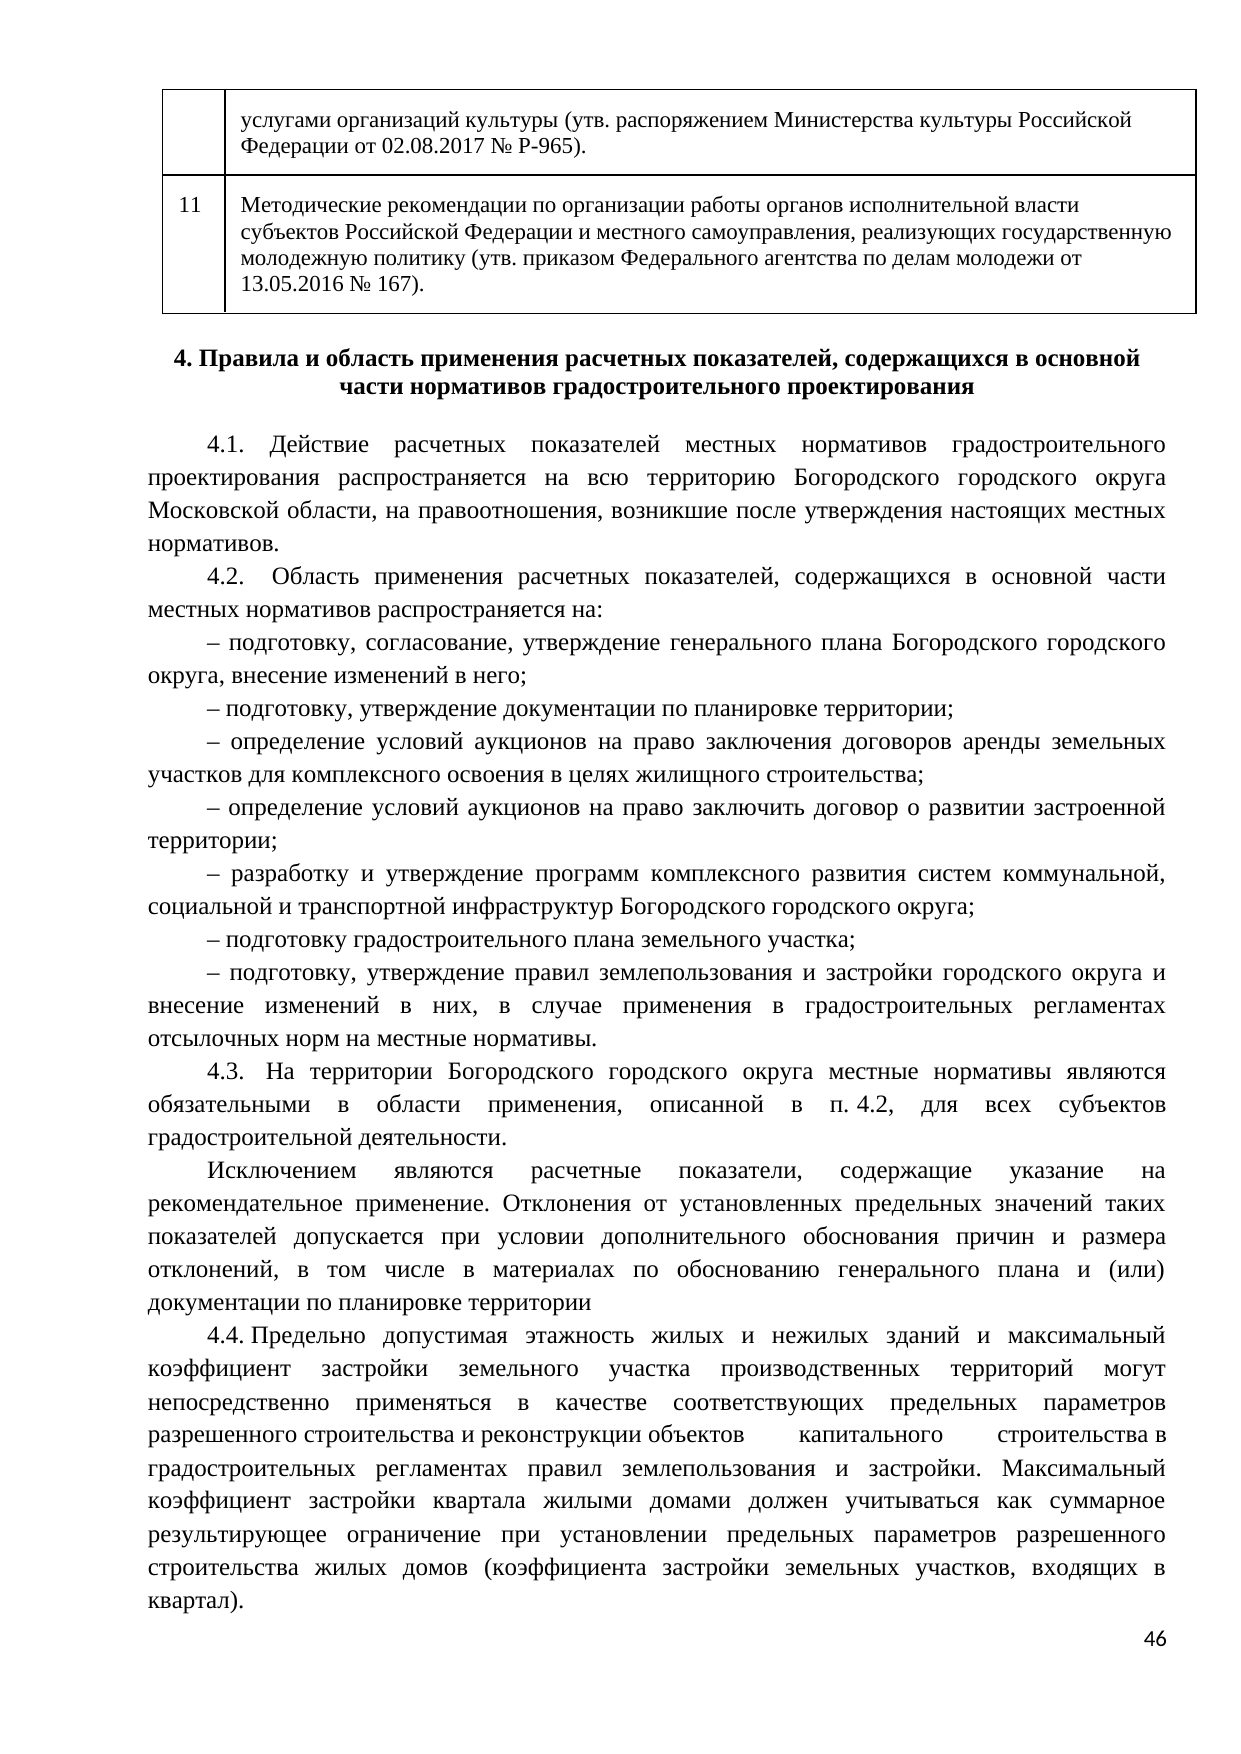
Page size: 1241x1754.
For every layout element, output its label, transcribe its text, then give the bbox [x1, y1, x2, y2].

text 4.2. Область применения расчетных показателей, содержащихся в основной части местных нормативов распространяется на: [148, 561, 1167, 623]
text – подготовку, утверждение документации по планировке территории; [148, 693, 1167, 722]
text – определение условий аукционов на право заключить договор о развитии застроенной территории; [148, 792, 1167, 854]
text 4.1. Действие расчетных показателей местных нормативов градостроительного проектирования распространяется на всю территорию Богородского городского округа Московской области, на правоотношения, возникшие после утверждения настоящих местных нормативов. [148, 429, 1167, 557]
text 4.4. Предельно допустимая этажность жилых и нежилых зданий и максимальный коэффициент застройки земельного участка производственных территорий могут непосредственно применяться в качестве соответствующих предельных параметров разрешенного строительства и реконструкции объектов капитального строительства в градостроительных регламентах правил землепользования и застройки. Максимальный коэффициент застройки квартала жилыми домами должен учитываться как суммарное результирующее ограничение при установлении предельных параметров разрешенного строительства жилых домов (коэффициента застройки земельных участков, входящих в квартал). [148, 1321, 1167, 1613]
text – определение условий аукционов на право заключения договоров аренды земельных участков для комплексного освоения в целях жилищного строительства; [148, 726, 1167, 788]
table_cell 11 [163, 176, 224, 312]
table_cell Методические рекомендации по организации работы органов исполнительной власти субъектов Российской Федерации и местного самоуправления, реализующих государственную молодежную политику (утв. приказом Федерального агентства по делам молодежи от 13.05.2016 № 167). [226, 176, 1195, 312]
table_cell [226, 90, 1195, 174]
text – подготовку градостроительного плана земельного участка; [148, 924, 1167, 953]
text 4. Правила и область применения расчетных показателей, содержащихся в основной части нормативов градостроительного проектирования [148, 343, 1167, 400]
text 4.3. На территории Богородского городского округа местные нормативы являются обязательными в области применения, описанной в п. 4.2, для всех субъектов градостроительной деятельности. [148, 1056, 1167, 1151]
text Исключением являются расчетные показатели, содержащие указание на рекомендательное применение. Отклонения от установленных предельных значений таких показателей допускается при условии дополнительного обоснования причин и размера отклонений, в том числе в материалах по обоснованию генерального плана и (или) документации по планировке территории [148, 1155, 1167, 1316]
text – подготовку, согласование, утверждение генерального плана Богородского городского округа, внесение изменений в него; [148, 627, 1167, 689]
text – подготовку, утверждение правил землепользования и застройки городского округа и внесение изменений в них, в случае применения в градостроительных регламентах отсылочных норм на местные нормативы. [148, 957, 1167, 1052]
table_cell 10 [163, 90, 224, 174]
text – разработку и утверждение программ комплексного развития систем коммунальной, социальной и транспортной инфраструктур Богородского городского округа; [148, 858, 1167, 920]
